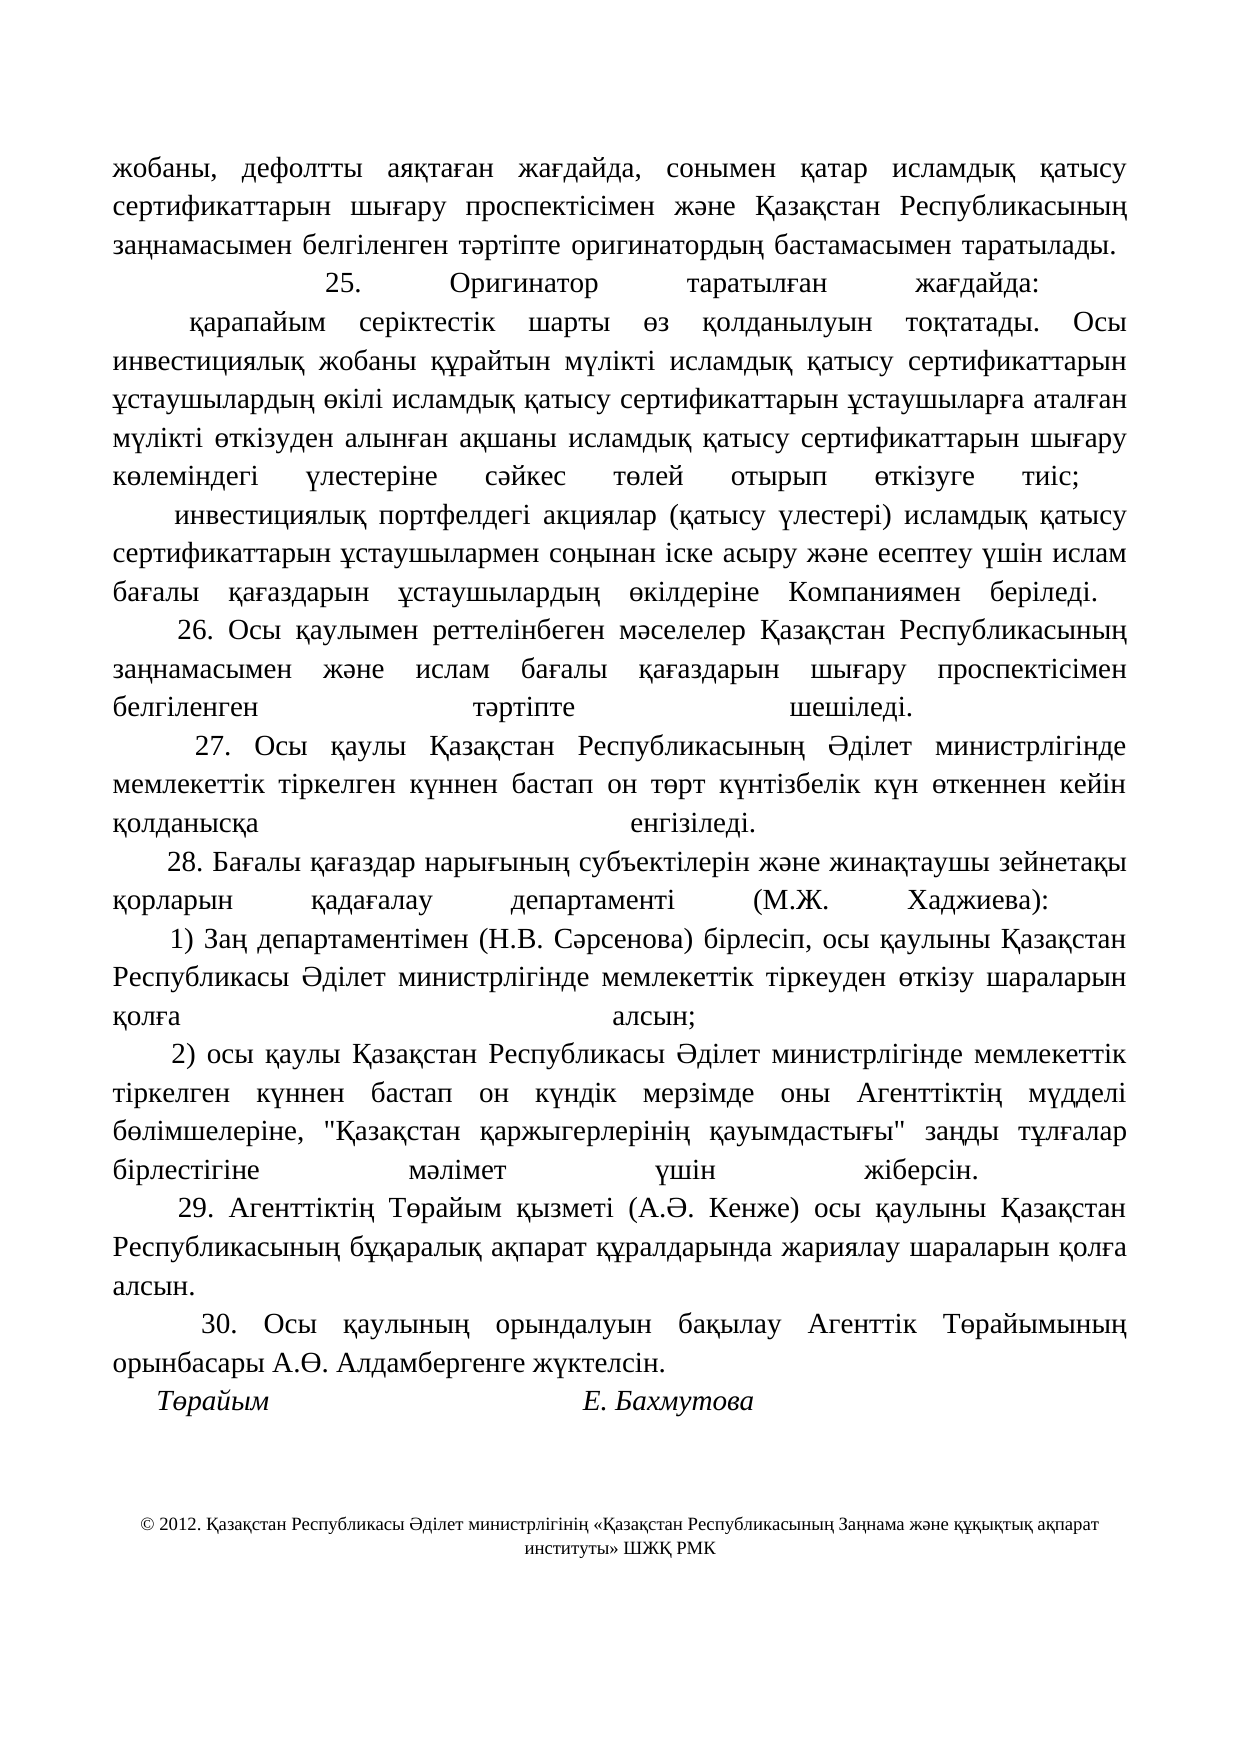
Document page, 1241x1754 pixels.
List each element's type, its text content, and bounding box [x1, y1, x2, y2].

text © 2012. Қазақстан Республикасы Әділет министрлігінің «Қазақстан Республикасының Заңнама және құқықтық ақпарат институты» ШЖҚ РМК [112, 1512, 1128, 1559]
text Төрайым Е. Бахмутова [112, 1383, 1128, 1417]
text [112, 150, 1128, 1378]
